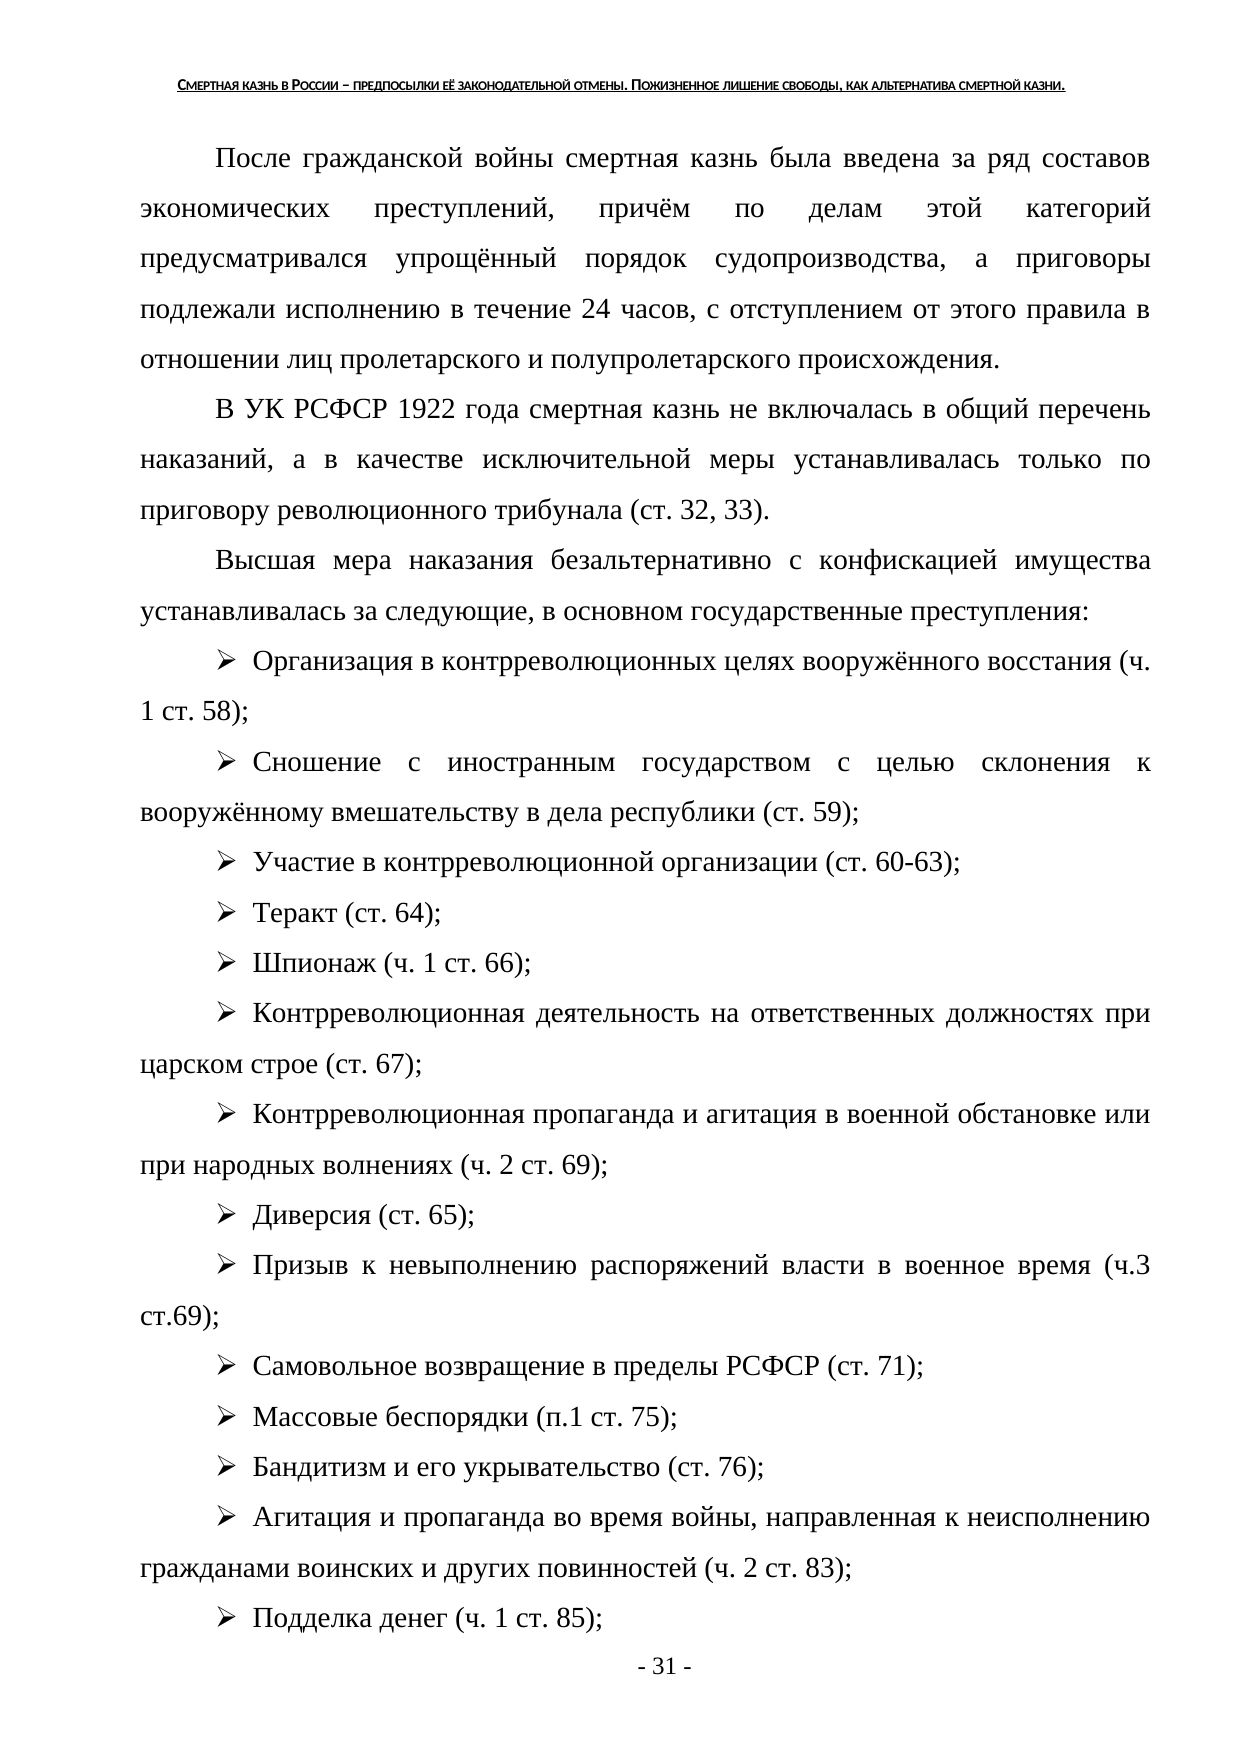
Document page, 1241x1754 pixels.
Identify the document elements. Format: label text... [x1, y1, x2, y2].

list Сношение с иностранным государством с целью склонения к вооружённому вмешательству в дела республики (ст. 59); [140, 744, 1152, 828]
list Теракт (ст. 64); [140, 895, 1152, 928]
text В УК РСФСР 1922 года смертная казнь не включалась в общий перечень наказаний, а в качестве исключительной меры устанавливалась только по приговору революционного трибунала (ст. 32, 33). [140, 391, 1152, 526]
list Агитация и пропаганда во время войны, направленная к неисполнению гражданами воинских и других повинностей (ч. 2 ст. 83); [140, 1499, 1152, 1583]
list Контрреволюционная деятельность на ответственных должностях при царском строе (ст. 67); [140, 996, 1152, 1079]
list Бандитизм и его укрывательство (ст. 76); [140, 1449, 1152, 1483]
list Подделка денег (ч. 1 ст. 85); [140, 1600, 1152, 1634]
list Шпионаж (ч. 1 ст. 66); [140, 945, 1152, 979]
list Участие в контрреволюционной организации (ст. 60-63); [140, 844, 1152, 878]
list Самовольное возвращение в пределы РСФСР (ст. 71); [140, 1348, 1152, 1382]
text После гражданской войны смертная казнь была введена за ряд составов экономических преступлений, причём по делам этой категорий предусматривался упрощённый порядок судопроизводства, а приговоры подлежали исполнению в течение 24 часов, с отступлением от этого правила в отношении лиц пролетарского и полупролетарского происхождения. [140, 140, 1152, 374]
list Контрреволюционная пропаганда и агитация в военной обстановке или при народных волнениях (ч. 2 ст. 69); [140, 1096, 1152, 1180]
list Диверсия (ст. 65); [140, 1197, 1152, 1231]
list Организация в контрреволюционных целях вооружённого восстания (ч. 1 ст. 58); [140, 643, 1152, 727]
list Массовые беспорядки (п.1 ст. 75); [140, 1399, 1152, 1432]
list Призыв к невыполнению распоряжений власти в военное время (ч.3 ст.69); [140, 1247, 1152, 1331]
text Высшая мера наказания безальтернативно с конфискацией имущества устанавливалась за следующие, в основном государственные преступления: [140, 542, 1152, 626]
